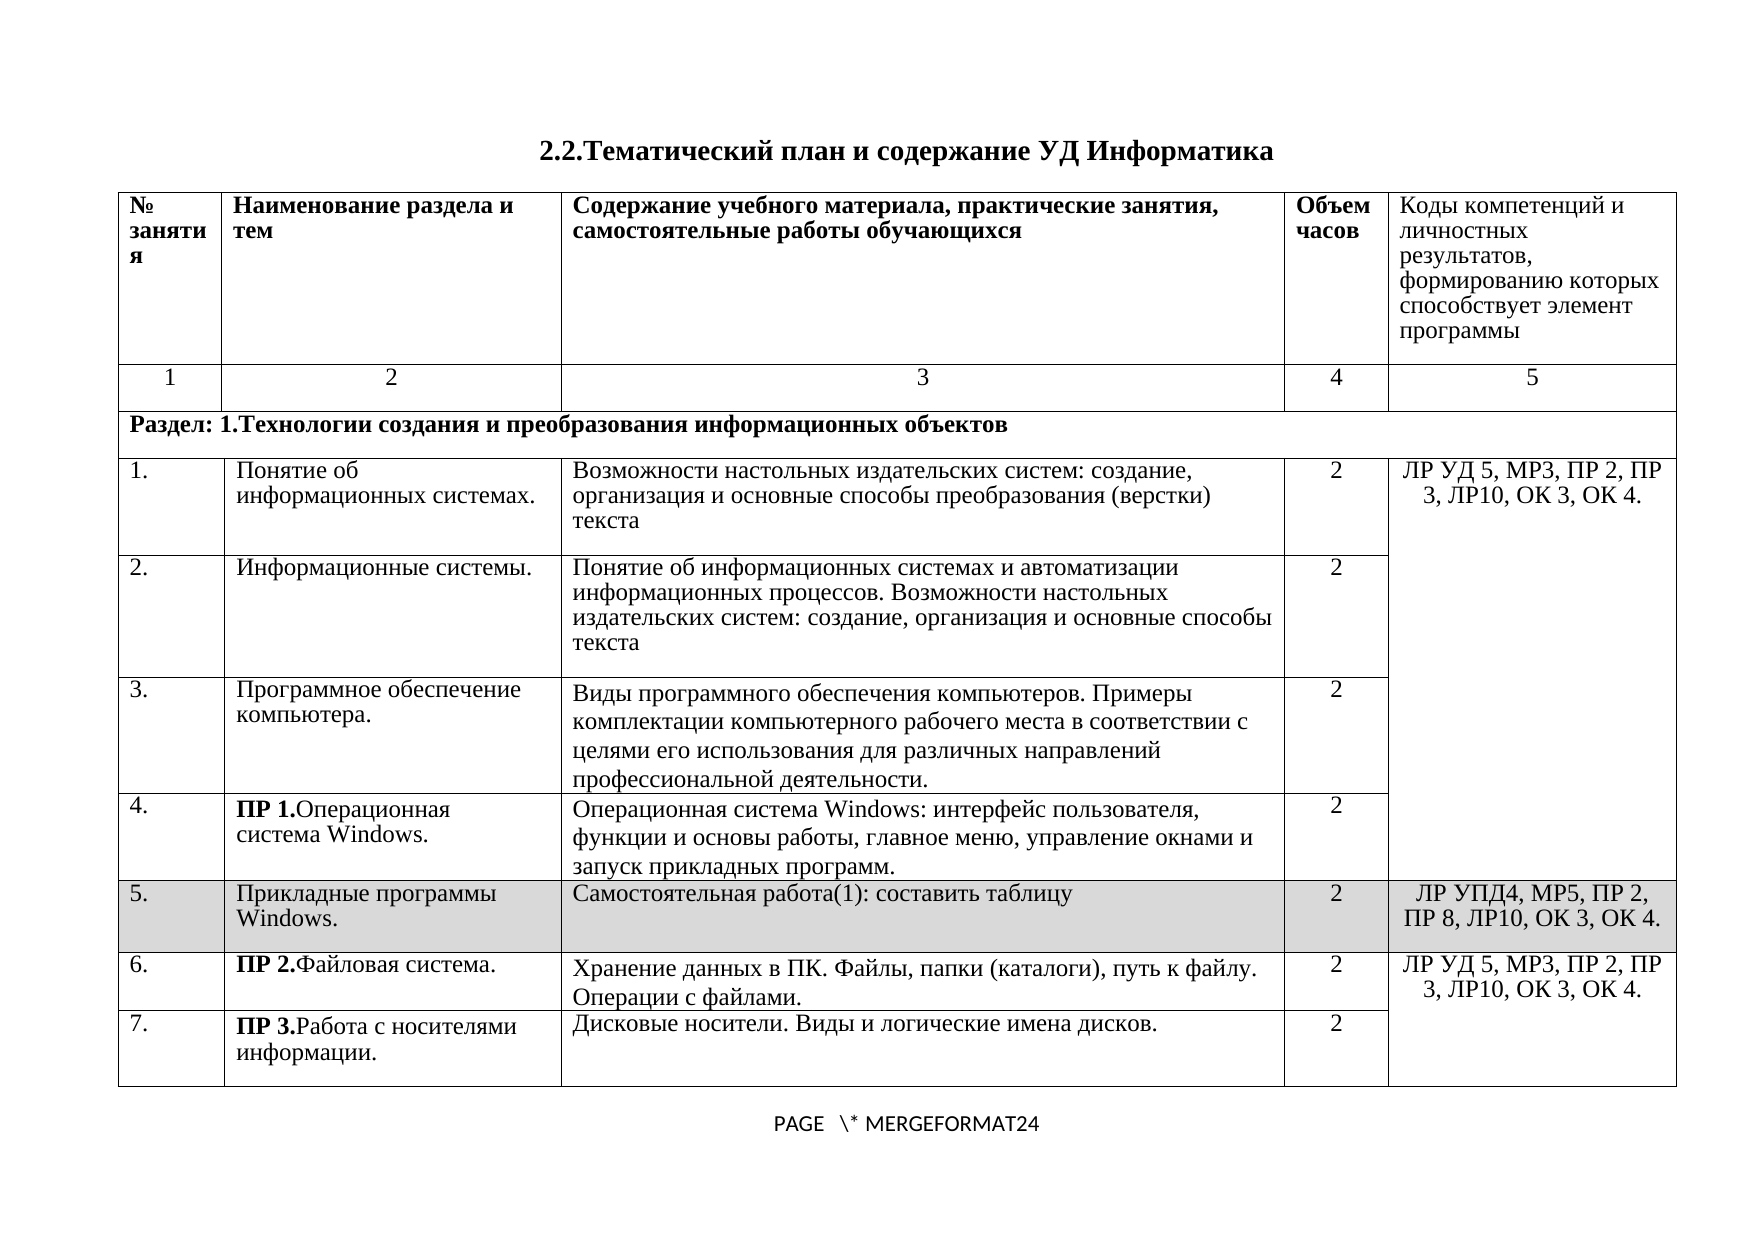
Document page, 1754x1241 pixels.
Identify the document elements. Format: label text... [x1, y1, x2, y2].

table_cell Понятие об информационных системах и автоматизации информационных процессов. Возможности настольных издательских систем: создание, организация и основные способы текста [562, 556, 1284, 677]
table_header Объем часов [1285, 193, 1388, 364]
table_cell 4. [119, 794, 224, 880]
table_cell 5 [1389, 365, 1676, 411]
table_cell Программное обеспечение компьютера. [225, 678, 561, 793]
table_cell ПР 2.Файловая система. [225, 953, 561, 1010]
table_cell 2 [1285, 1011, 1388, 1086]
table_cell 2 [1285, 881, 1388, 952]
table_cell Дисковые носители. Виды и логические имена дисков. [562, 1011, 1284, 1086]
table_cell Хранение данных в ПК. Файлы, папки (каталоги), путь к файлу. Операции с файлами. [562, 953, 1284, 1010]
table_cell 2 [1285, 953, 1388, 1010]
table_header № занятия [119, 193, 221, 364]
table_cell Возможности настольных издательских систем: создание, организация и основные способы преобразования (верстки) текста [562, 459, 1284, 555]
table_header Коды компетенций и личностных результатов, формированию которых способствует элемент программы [1389, 193, 1676, 364]
table_cell ЛР УД 5, МР3, ПР 2, ПР 3, ЛР10, ОК 3, ОК 4. [1389, 459, 1676, 880]
table_cell ЛР УД 5, МР3, ПР 2, ПР 3, ЛР10, ОК 3, ОК 4. [1389, 953, 1676, 1086]
table_cell ПР 1.Операционная система Windows. [225, 794, 561, 880]
table_cell 3. [119, 678, 224, 793]
table_header Наименование раздела и тем [222, 193, 561, 364]
table_cell 4 [1285, 365, 1388, 411]
table_cell Понятие об информационных системах. [225, 459, 561, 555]
table_cell 2 [1285, 556, 1388, 677]
table_cell Прикладные программы Windows. [225, 881, 561, 952]
table_cell 2 [222, 365, 561, 411]
table_cell 2 [1285, 678, 1388, 793]
table_cell 6. [119, 953, 224, 1010]
table_cell Самостоятельная работа(1): составить таблицу [562, 881, 1284, 952]
table_cell 1. [119, 459, 224, 555]
table_cell Виды программного обеспечения компьютеров. Примеры комплектации компьютерного рабочего места в соответствии с целями его использования для различных направлений профессиональной деятельности. [562, 678, 1284, 793]
table_cell 2 [1285, 459, 1388, 555]
table_header Содержание учебного материала, практические занятия, самостоятельные работы обучающихся [562, 193, 1284, 364]
table_cell 1 [119, 365, 221, 411]
table_cell 5. [119, 881, 224, 952]
table_cell Раздел: 1.Технологии создания и преобразования информационных объектов [119, 412, 1676, 458]
table_cell 2. [119, 556, 224, 677]
table_cell ПР 3.Работа с носителями информации. [225, 1011, 561, 1086]
table_cell 7. [119, 1011, 224, 1086]
table_cell Операционная система Windows: интерфейс пользователя, функции и основы работы, главное меню, управление окнами и запуск прикладных программ. [562, 794, 1284, 880]
table_cell 3 [562, 365, 1284, 411]
table_cell 2 [1285, 794, 1388, 880]
table_cell Информационные системы. [225, 556, 561, 677]
text 2.2.Тематический план и содержание УД Информатика [148, 133, 1665, 166]
table_cell ЛР УПД4, МР5, ПР 2, ПР 8, ЛР10, ОК 3, ОК 4. [1389, 881, 1676, 952]
